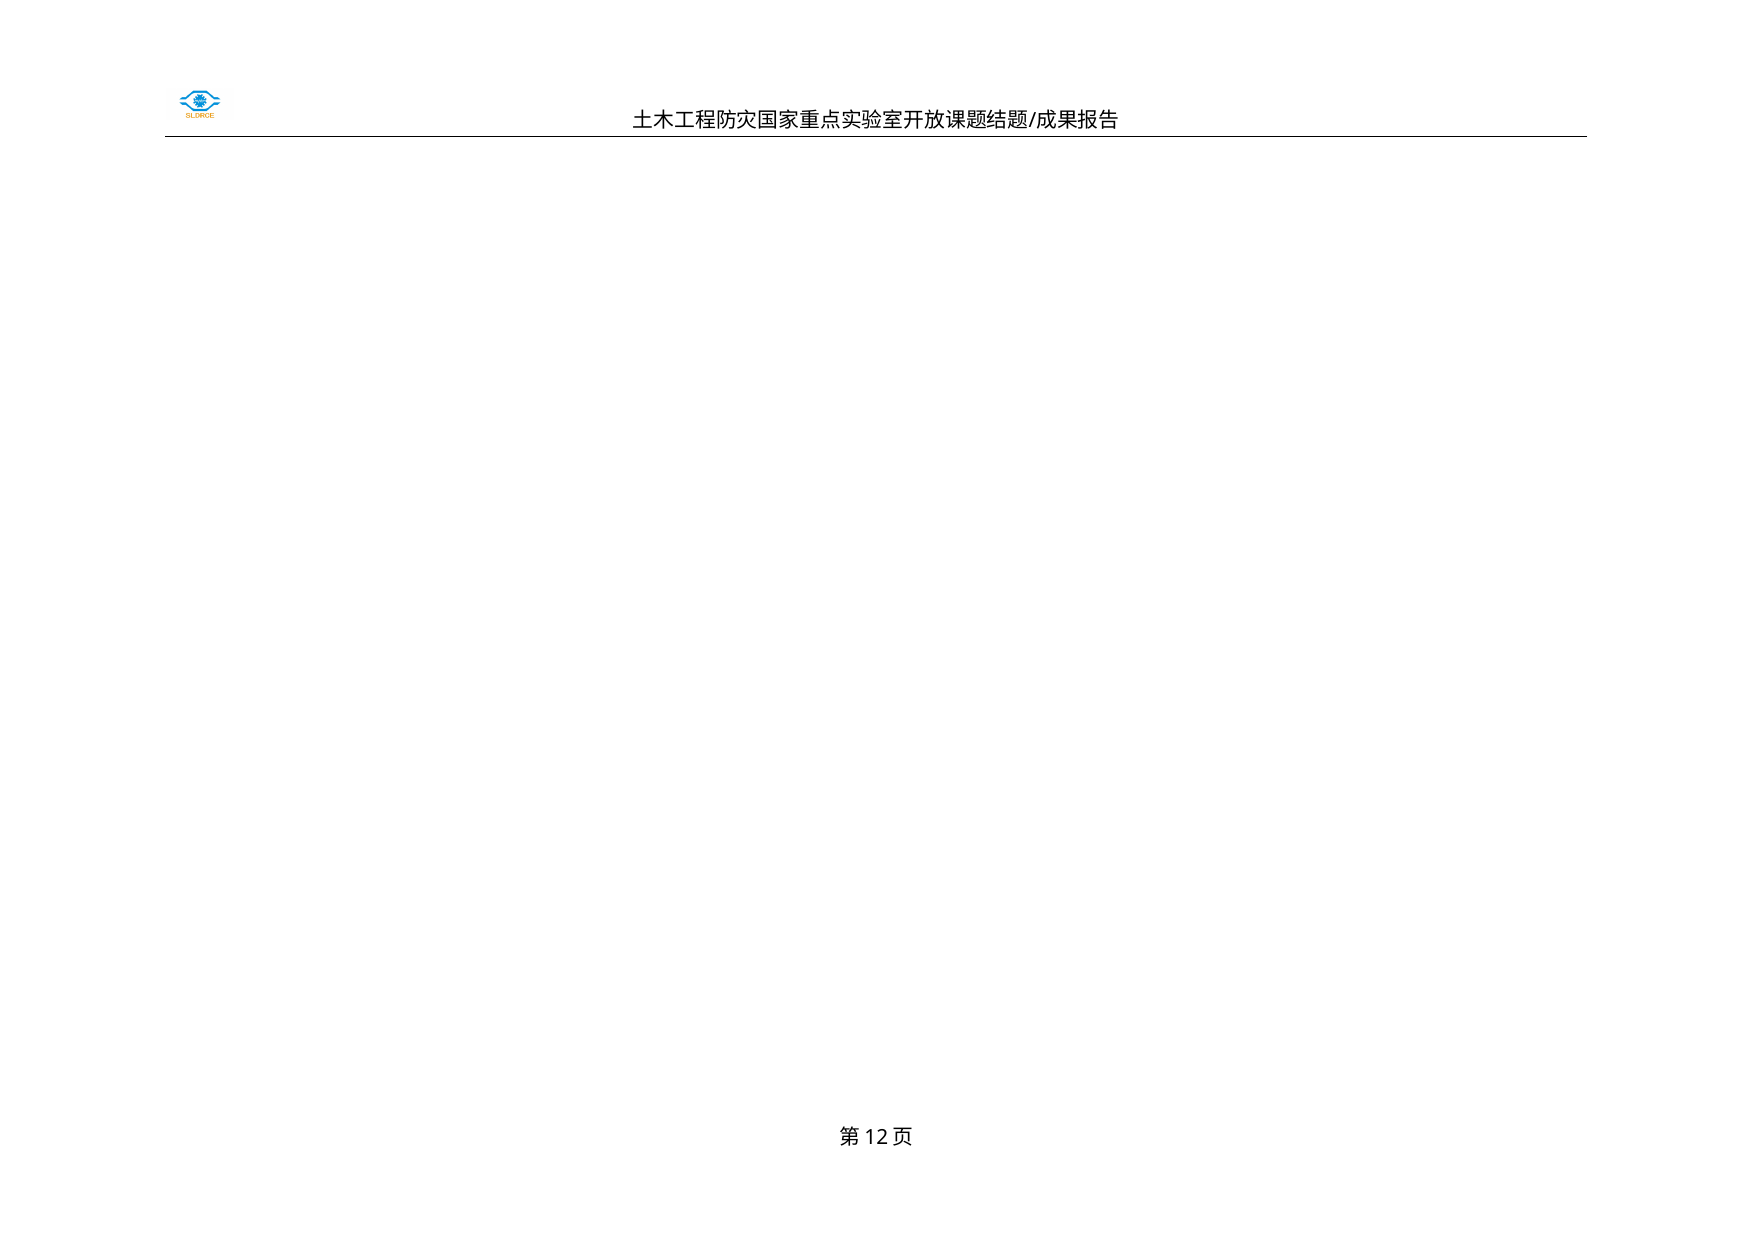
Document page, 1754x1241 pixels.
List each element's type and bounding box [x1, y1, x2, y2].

picture [165, 88, 235, 120]
